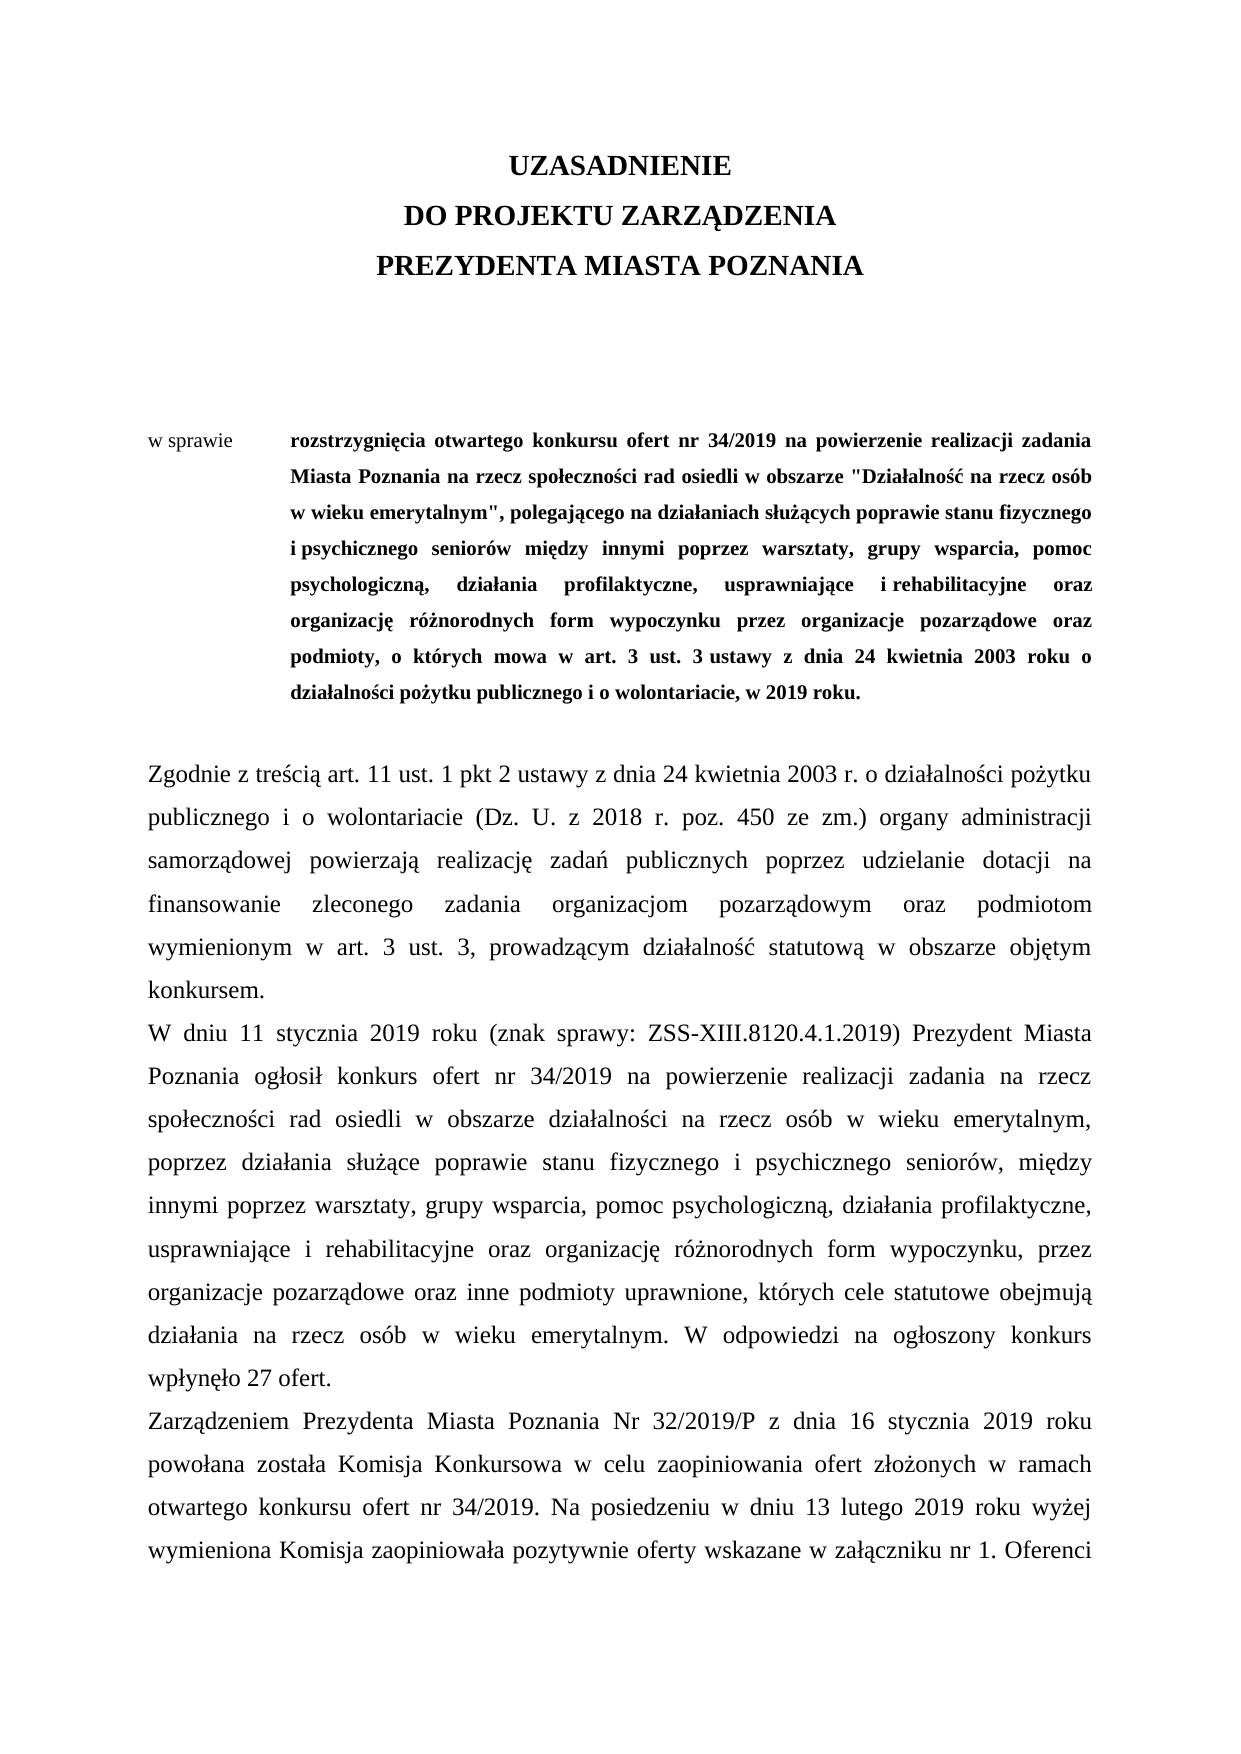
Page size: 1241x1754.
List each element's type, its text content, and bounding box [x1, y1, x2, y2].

text Zgodnie z treścią art. 11 ust. 1 pkt 2 ustawy z dnia 24 kwietnia 2003 r. o działalności pożytku publicznego i o wolontariacie (Dz. U. z 2018 r. poz. 450 ze zm.) organy administracji samorządowej powierzają realizację zadań publicznych poprzez udzielanie dotacji na finansowanie zleconego zadania organizacjom pozarządowym oraz podmiotom wymienionym w art. 3 ust. 3, prowadzącym działalność statutową w obszarze objętym konkursem. [148, 759, 1093, 1004]
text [148, 1406, 1093, 1564]
subtitle DO PROJEKTU ZARZĄDZENIA [148, 198, 1093, 231]
table_header rozstrzygnięcia otwartego konkursu ofert nr 34/2019 na powierzenie realizacji zadania Miasta Poznania na rzecz społeczności rad osiedli w obszarze "Działalność na rzecz osób w wieku emerytalnym", polegającego na działaniach służących poprawie stanu fizycznego i psychicznego seniorów między innymi poprzez warsztaty, grupy wsparcia, pomoc psychologiczną, działania profilaktyczne, usprawniające i rehabilitacyjne oraz organizację różnorodnych form wypoczynku przez organizacje pozarządowe oraz podmioty, o których mowa w art. 3 ust. 3 ustawy z dnia 24 kwietnia 2003 roku o działalności pożytku publicznego i o wolontariacie, w 2019 roku. [279, 428, 1104, 716]
subtitle PREZYDENTA MIASTA POZNANIA [148, 248, 1093, 282]
subtitle UZASADNIENIE [148, 148, 1093, 181]
text W dniu 11 stycznia 2019 roku (znak sprawy: ZSS-XIII.8120.4.1.2019) Prezydent Miasta Poznania ogłosił konkurs ofert nr 34/2019 na powierzenie realizacji zadania na rzecz społeczności rad osiedli w obszarze działalności na rzecz osób w wieku emerytalnym, poprzez działania służące poprawie stanu fizycznego i psychicznego seniorów, między innymi poprzez warsztaty, grupy wsparcia, pomoc psychologiczną, działania profilaktyczne, usprawniające i rehabilitacyjne oraz organizację różnorodnych form wypoczynku, przez organizacje pozarządowe oraz inne podmioty uprawnione, których cele statutowe obejmują działania na rzecz osób w wieku emerytalnym. W odpowiedzi na ogłoszony konkurs wpłynęło 27 ofert. [148, 1018, 1093, 1392]
table_header w sprawie [136, 428, 279, 716]
